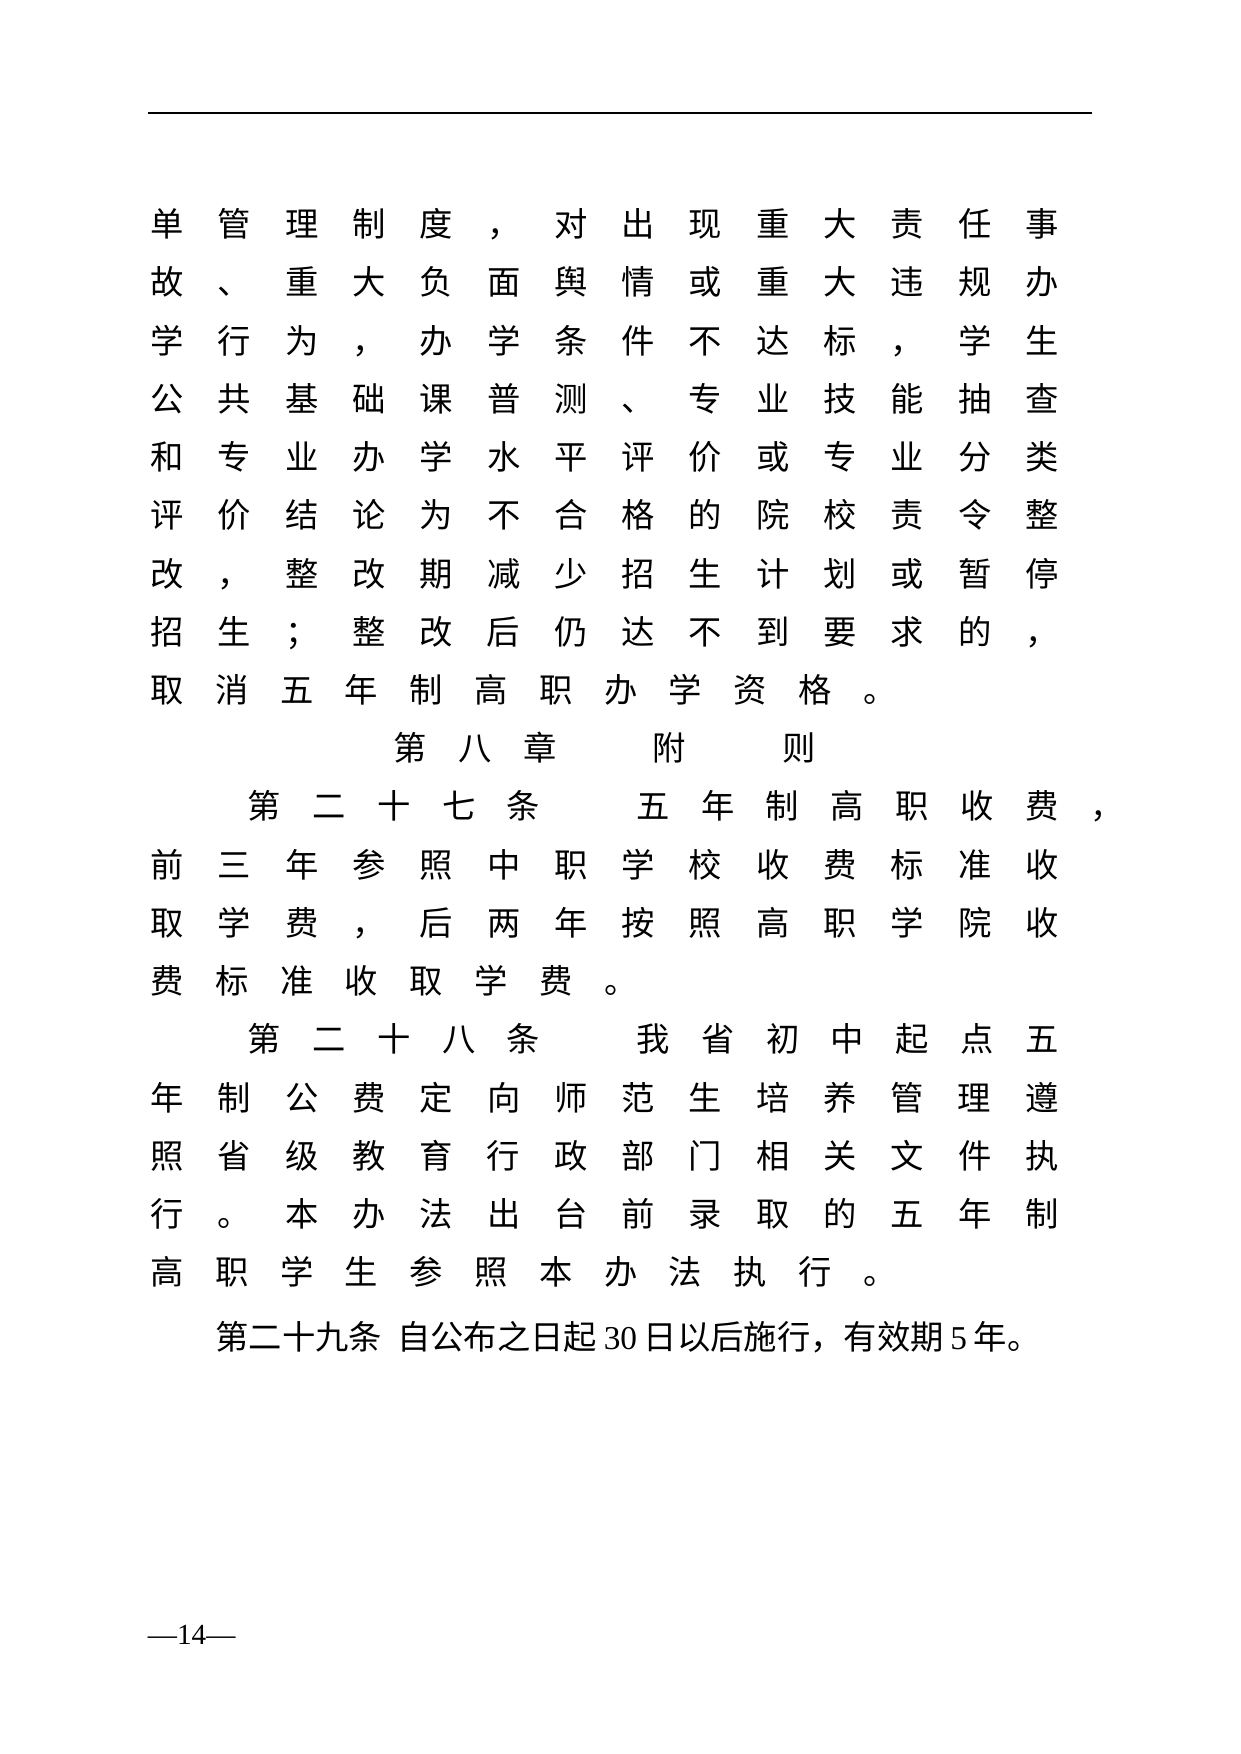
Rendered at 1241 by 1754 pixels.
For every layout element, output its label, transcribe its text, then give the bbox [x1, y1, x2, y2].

text 第二十九条 自公布之日起30日以后施行，有效期5年。 [150, 1299, 1090, 1362]
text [150, 193, 1090, 717]
subtitle 第八章 附 则 [150, 717, 1090, 775]
text 第二十七条 五年制高职收费，前三年参照中职学校收费标准收取学费，后两年按照高职学院收费标准收取学费。 [150, 775, 1090, 1008]
text 第二十八条 我省初中起点五年制公费定向师范生培养管理遵照省级教育行政部门相关文件执行。本办法出台前录取的五年制高职学生参照本办法执行。 [150, 1008, 1090, 1299]
